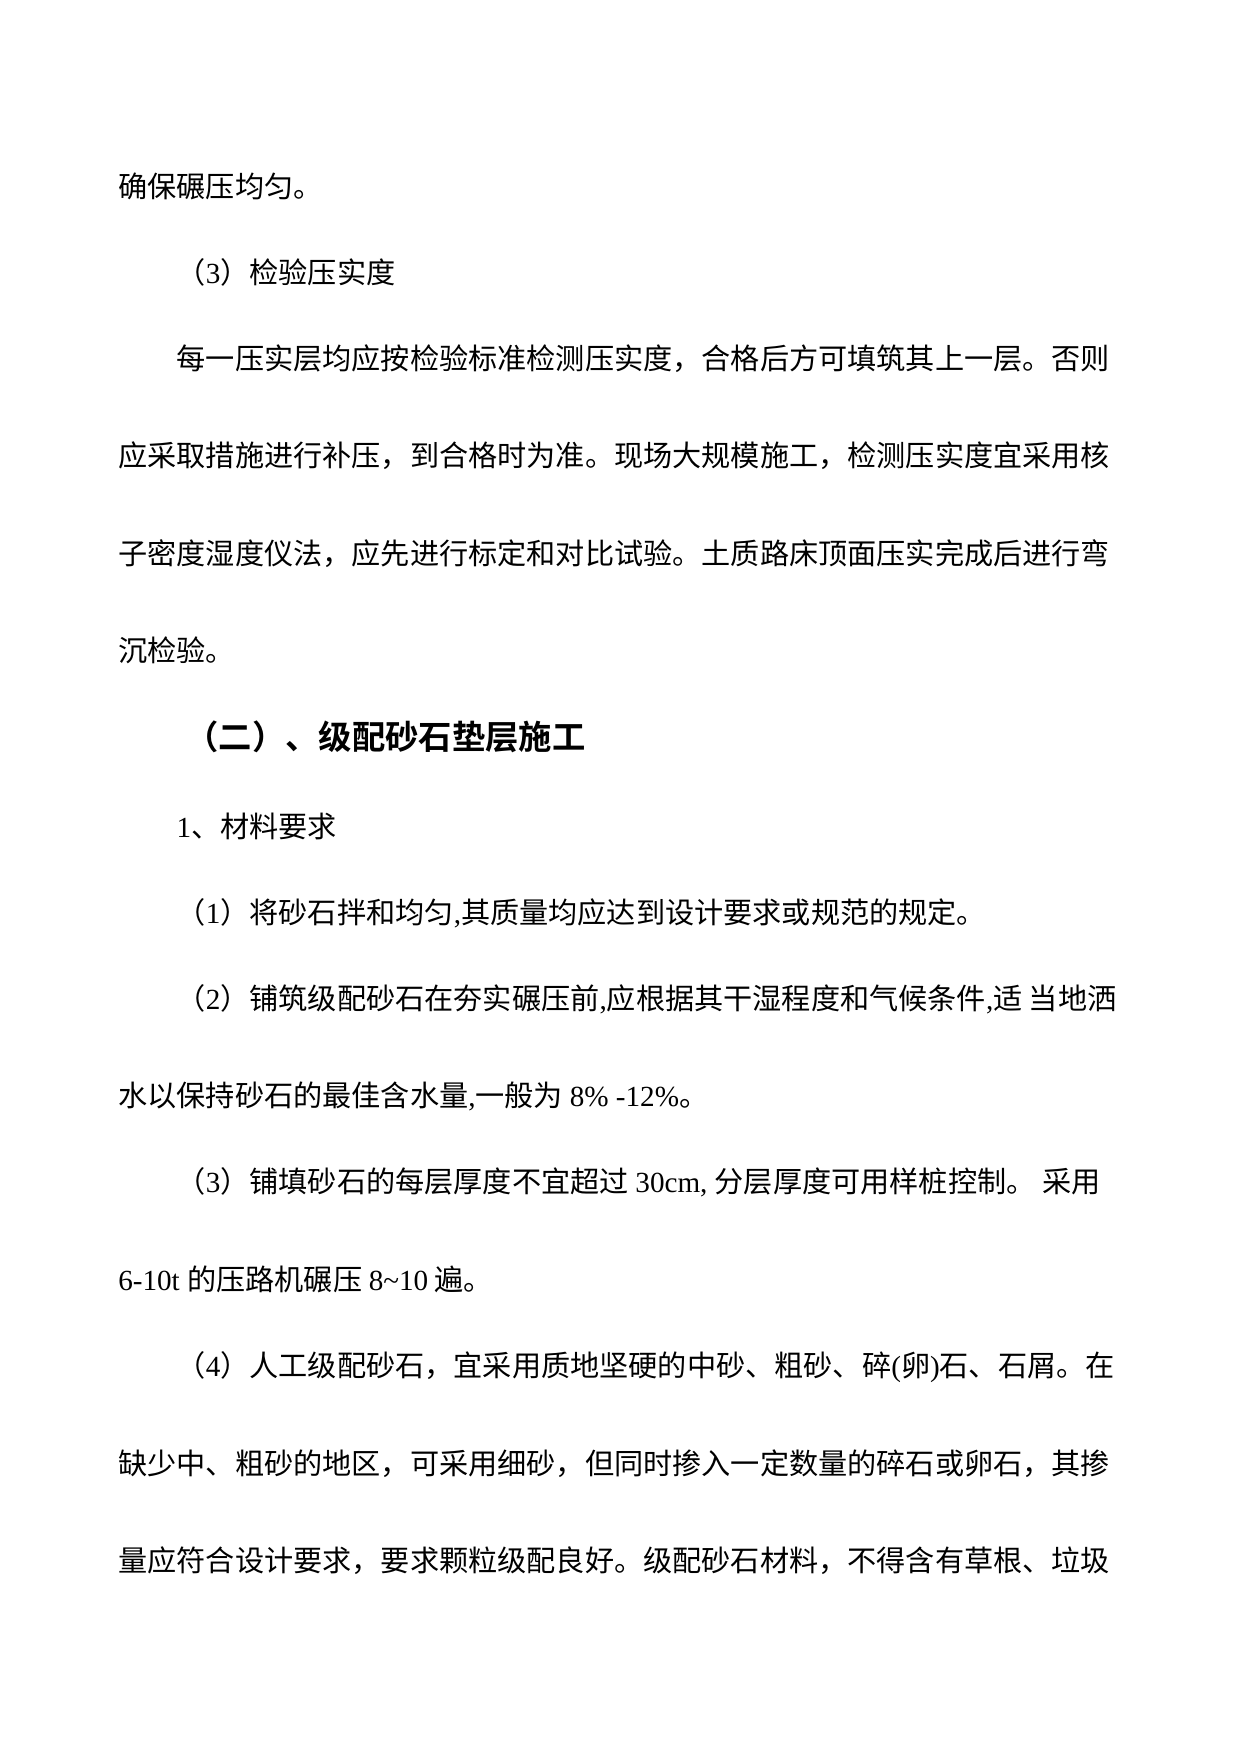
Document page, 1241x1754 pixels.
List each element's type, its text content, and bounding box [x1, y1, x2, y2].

text 每一压实层均应按检验标准检测压实度，合格后方可填筑其上一层。否则应采取措施进行补压，到合格时为准。现场大规模施工，检测压实度宜采用核子密度湿度仪法，应先进行标定和对比试验。土质路床顶面压实完成后进行弯沉检验。 [118, 324, 1122, 682]
subtitle （二）、级配砂石垫层施工 [118, 703, 1122, 768]
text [118, 152, 1122, 217]
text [118, 1331, 1122, 1591]
text （1）将砂石拌和均匀,其质量均应达到设计要求或规范的规定。 [118, 878, 1122, 943]
text （3）铺填砂石的每层厚度不宜超过 30cm, 分层厚度可用样桩控制。 采用 6-10t 的压路机碾压 8~10遍。 [118, 1148, 1122, 1310]
text 1、材料要求 [118, 792, 1122, 857]
text （2）铺筑级配砂石在夯实碾压前,应根据其干湿程度和气候条件,适 当地洒水以保持砂石的最佳含水量,一般为 8% -12%。 [118, 964, 1122, 1127]
text （3）检验压实度 [118, 238, 1122, 303]
